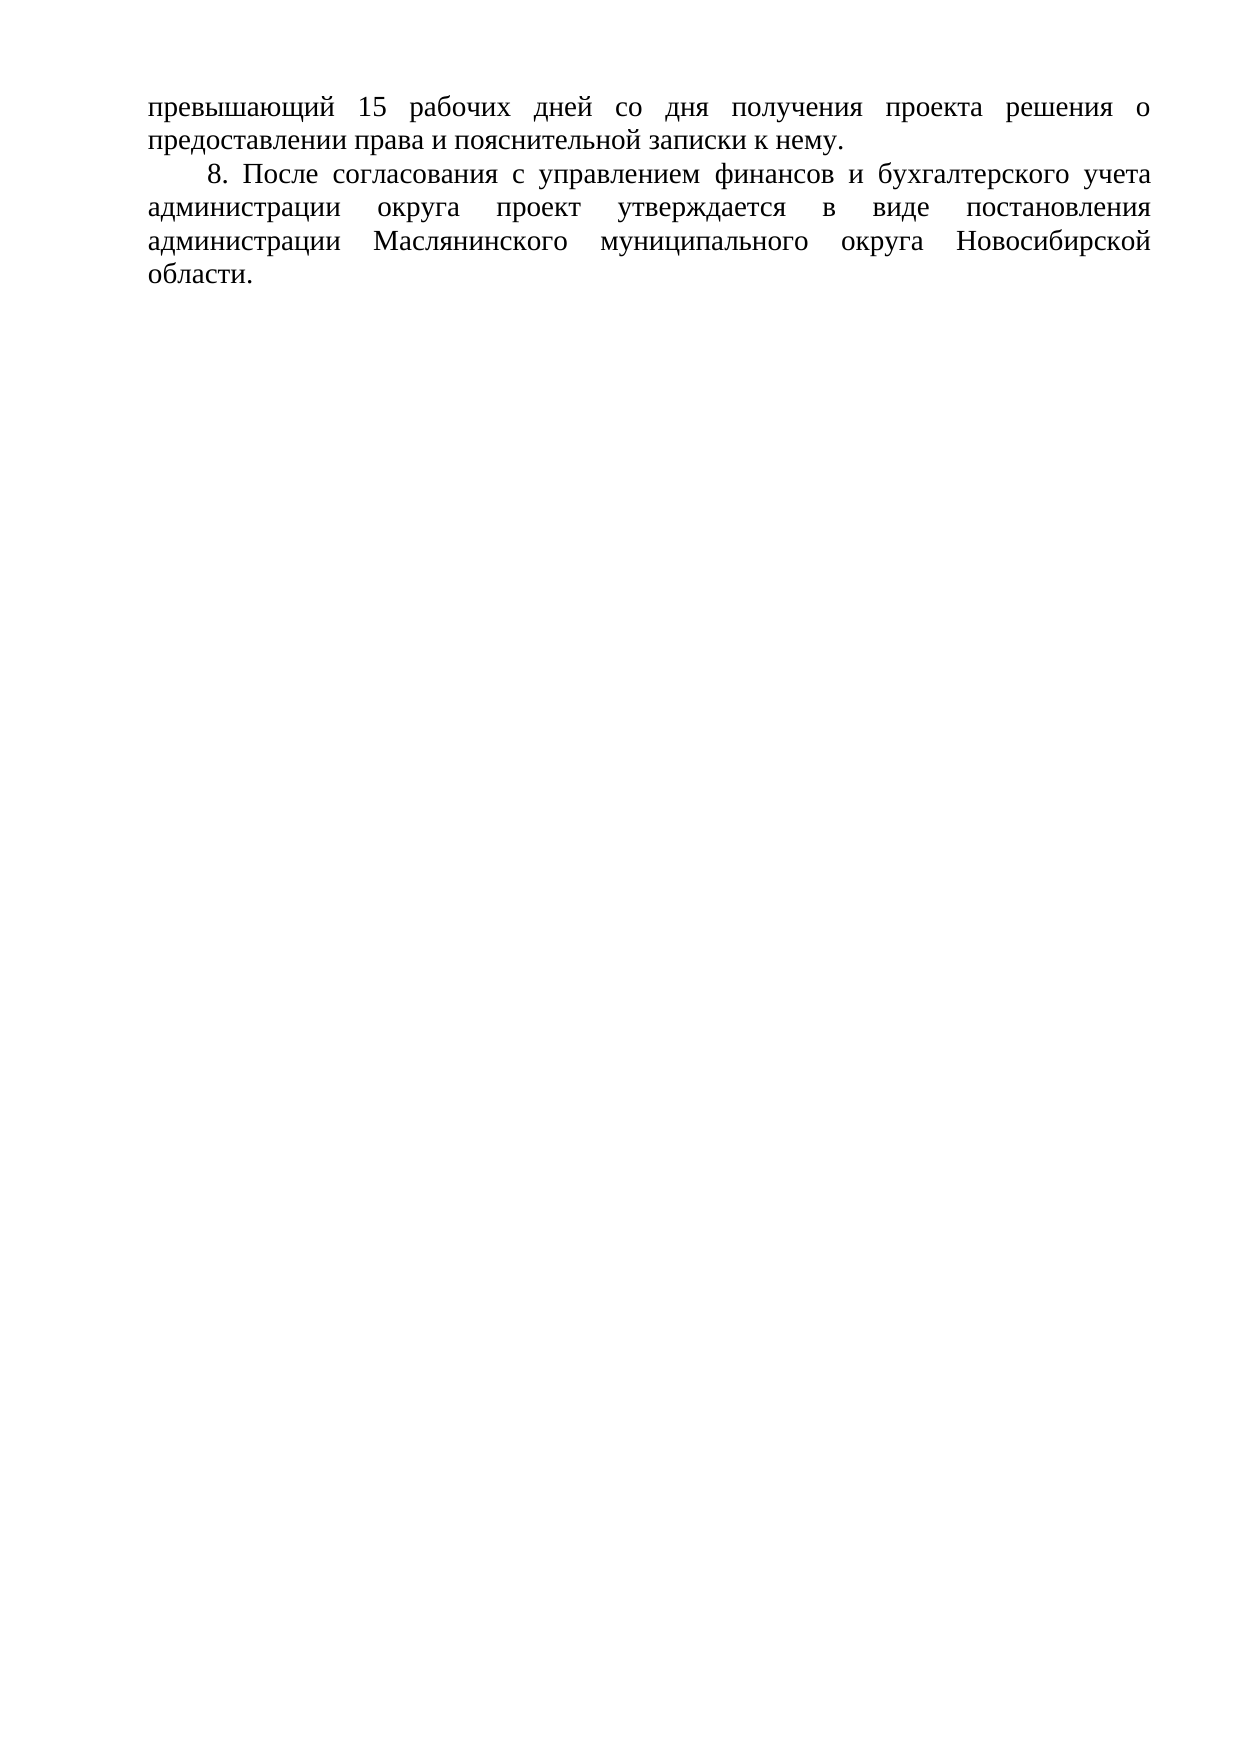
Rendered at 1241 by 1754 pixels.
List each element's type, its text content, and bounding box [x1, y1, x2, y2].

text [148, 89, 1152, 156]
text 8. После согласования с управлением финансов и бухгалтерского учета администрации округа проект утверждается в виде постановления администрации Маслянинского муниципального округа Новосибирской области. [148, 156, 1152, 290]
